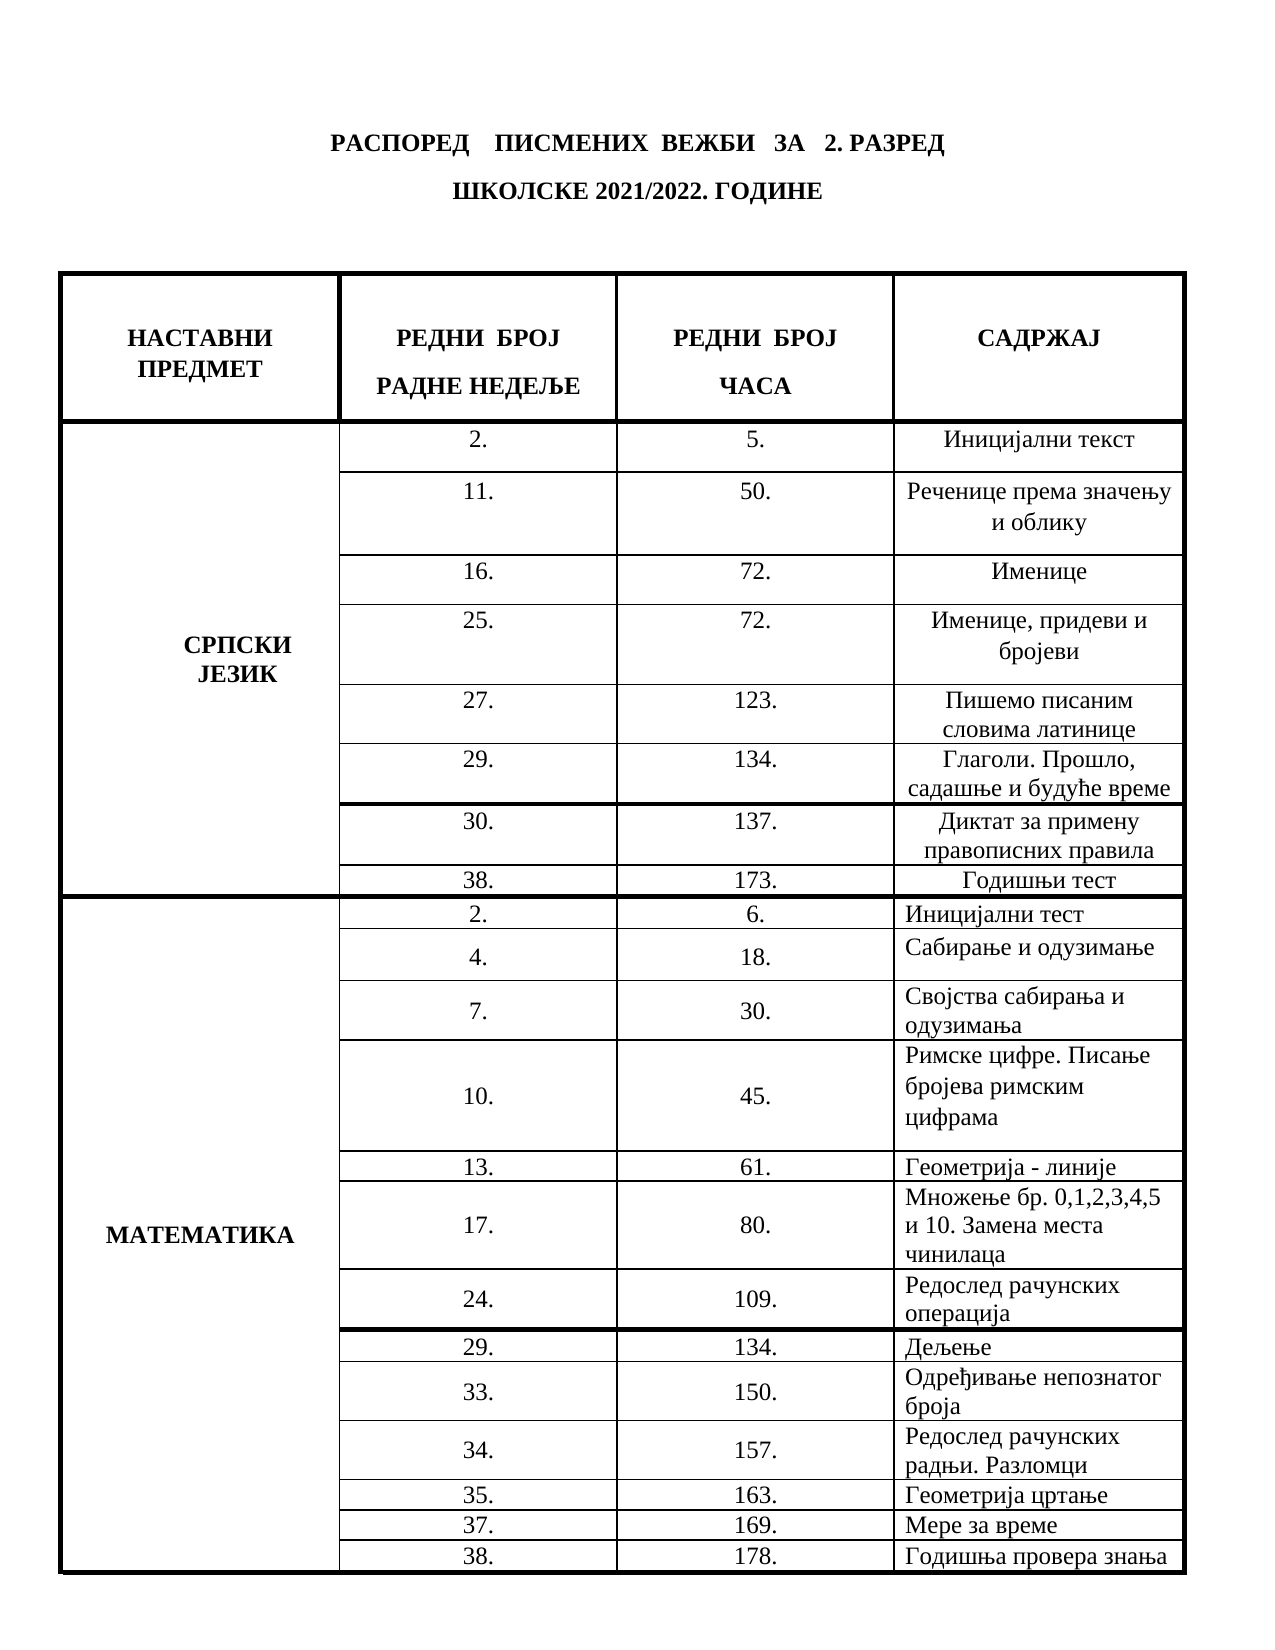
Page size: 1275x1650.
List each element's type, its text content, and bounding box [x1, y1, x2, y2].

table_cell 24. [340, 1270, 616, 1327]
table_cell 150. [618, 1362, 893, 1420]
table_cell 25. [340, 605, 616, 683]
table_cell Мере за време [895, 1511, 1182, 1539]
table_cell 29. [340, 744, 616, 802]
table_cell 137. [618, 806, 893, 864]
table_cell 13. [340, 1152, 616, 1180]
table_header РЕДНИ БРОЈ ЧАСА [618, 276, 892, 419]
table_cell 157. [618, 1421, 893, 1479]
table_cell 109. [618, 1270, 893, 1327]
table_cell 134. [618, 1332, 893, 1361]
table_cell 33. [340, 1362, 616, 1420]
table_cell Иницијални текст [895, 424, 1182, 471]
table_cell 18. [618, 929, 893, 980]
table_cell 80. [618, 1182, 893, 1268]
table_cell Одређивање непознатог броја [895, 1362, 1182, 1420]
table_cell Множење бр. 0,1,2,3,4,5 и 10. Замена места чинилаца [895, 1182, 1182, 1268]
table_cell 178. [618, 1541, 893, 1570]
table_cell Геометрија - линије [895, 1152, 1182, 1180]
table_cell 10. [340, 1041, 616, 1150]
table_cell 6. [618, 899, 893, 928]
table_cell 123. [618, 685, 893, 743]
text ШКОЛСКЕ 2021/2022. ГОДИНЕ [75, 176, 1200, 204]
table_cell СРПСКИ ЈЕЗИК [63, 424, 339, 894]
table_cell Иницијални тест [895, 899, 1182, 928]
table_cell 29. [340, 1332, 616, 1361]
table_cell 34. [340, 1421, 616, 1479]
table_cell 163. [618, 1480, 893, 1509]
table_cell 45. [618, 1041, 893, 1150]
table_cell Именице [895, 556, 1182, 603]
table_cell 5. [618, 424, 893, 471]
table_header НАСТАВНИ ПРЕДМЕТ [63, 276, 337, 419]
table_cell Својства сабирања и одузимања [895, 981, 1182, 1039]
table_cell Дељење [895, 1332, 1182, 1361]
table_cell 169. [618, 1511, 893, 1539]
table_header РЕДНИ БРОЈ РАДНЕ НЕДЕЉЕ [342, 276, 615, 419]
table_cell Глаголи. Прошло, садашње и будуће време [895, 744, 1182, 802]
table_cell 134. [618, 744, 893, 802]
table_cell 16. [340, 556, 616, 603]
table_header САДРЖАЈ [895, 276, 1182, 419]
table_cell Годишња провера знања [895, 1541, 1182, 1570]
table_cell 30. [618, 981, 893, 1039]
table_cell Редослед рачунских операција [895, 1270, 1182, 1327]
table_cell Геометрија цртање [895, 1480, 1182, 1509]
table_cell 2. [340, 899, 616, 928]
table_cell 11. [340, 473, 616, 554]
table_cell Реченице према значењу и облику [895, 473, 1182, 554]
table_cell 50. [618, 473, 893, 554]
table_cell Сабирање и одузимање [895, 929, 1182, 980]
table_cell 35. [340, 1480, 616, 1509]
table_cell Пишемо писаним словима латинице [895, 685, 1182, 743]
table_cell Редослед рачунских радњи. Разломци [895, 1421, 1182, 1479]
text РАСПОРЕД ПИСМЕНИХ ВЕЖБИ ЗА 2. РАЗРЕД [75, 128, 1200, 157]
table_cell Именице, придеви и бројеви [895, 605, 1182, 683]
table_cell 72. [618, 556, 893, 603]
table_cell 61. [618, 1152, 893, 1180]
table_cell 38. [340, 1541, 616, 1570]
table_cell 38. [340, 866, 616, 894]
table_cell 7. [340, 981, 616, 1039]
table_cell МАТЕМАТИКА [63, 899, 339, 1570]
table_cell Римске цифре. Писање бројева римским цифрама [895, 1041, 1182, 1150]
table_cell 173. [618, 866, 893, 894]
table_cell 17. [340, 1182, 616, 1268]
table_cell 27. [340, 685, 616, 743]
table_cell 4. [340, 929, 616, 980]
table_cell Годишњи тест [895, 866, 1182, 894]
table_cell 37. [340, 1511, 616, 1539]
table_cell 2. [340, 424, 616, 471]
table_cell Диктат за примену правописних правила [895, 806, 1182, 864]
table_cell 30. [340, 806, 616, 864]
table_cell 72. [618, 605, 893, 683]
